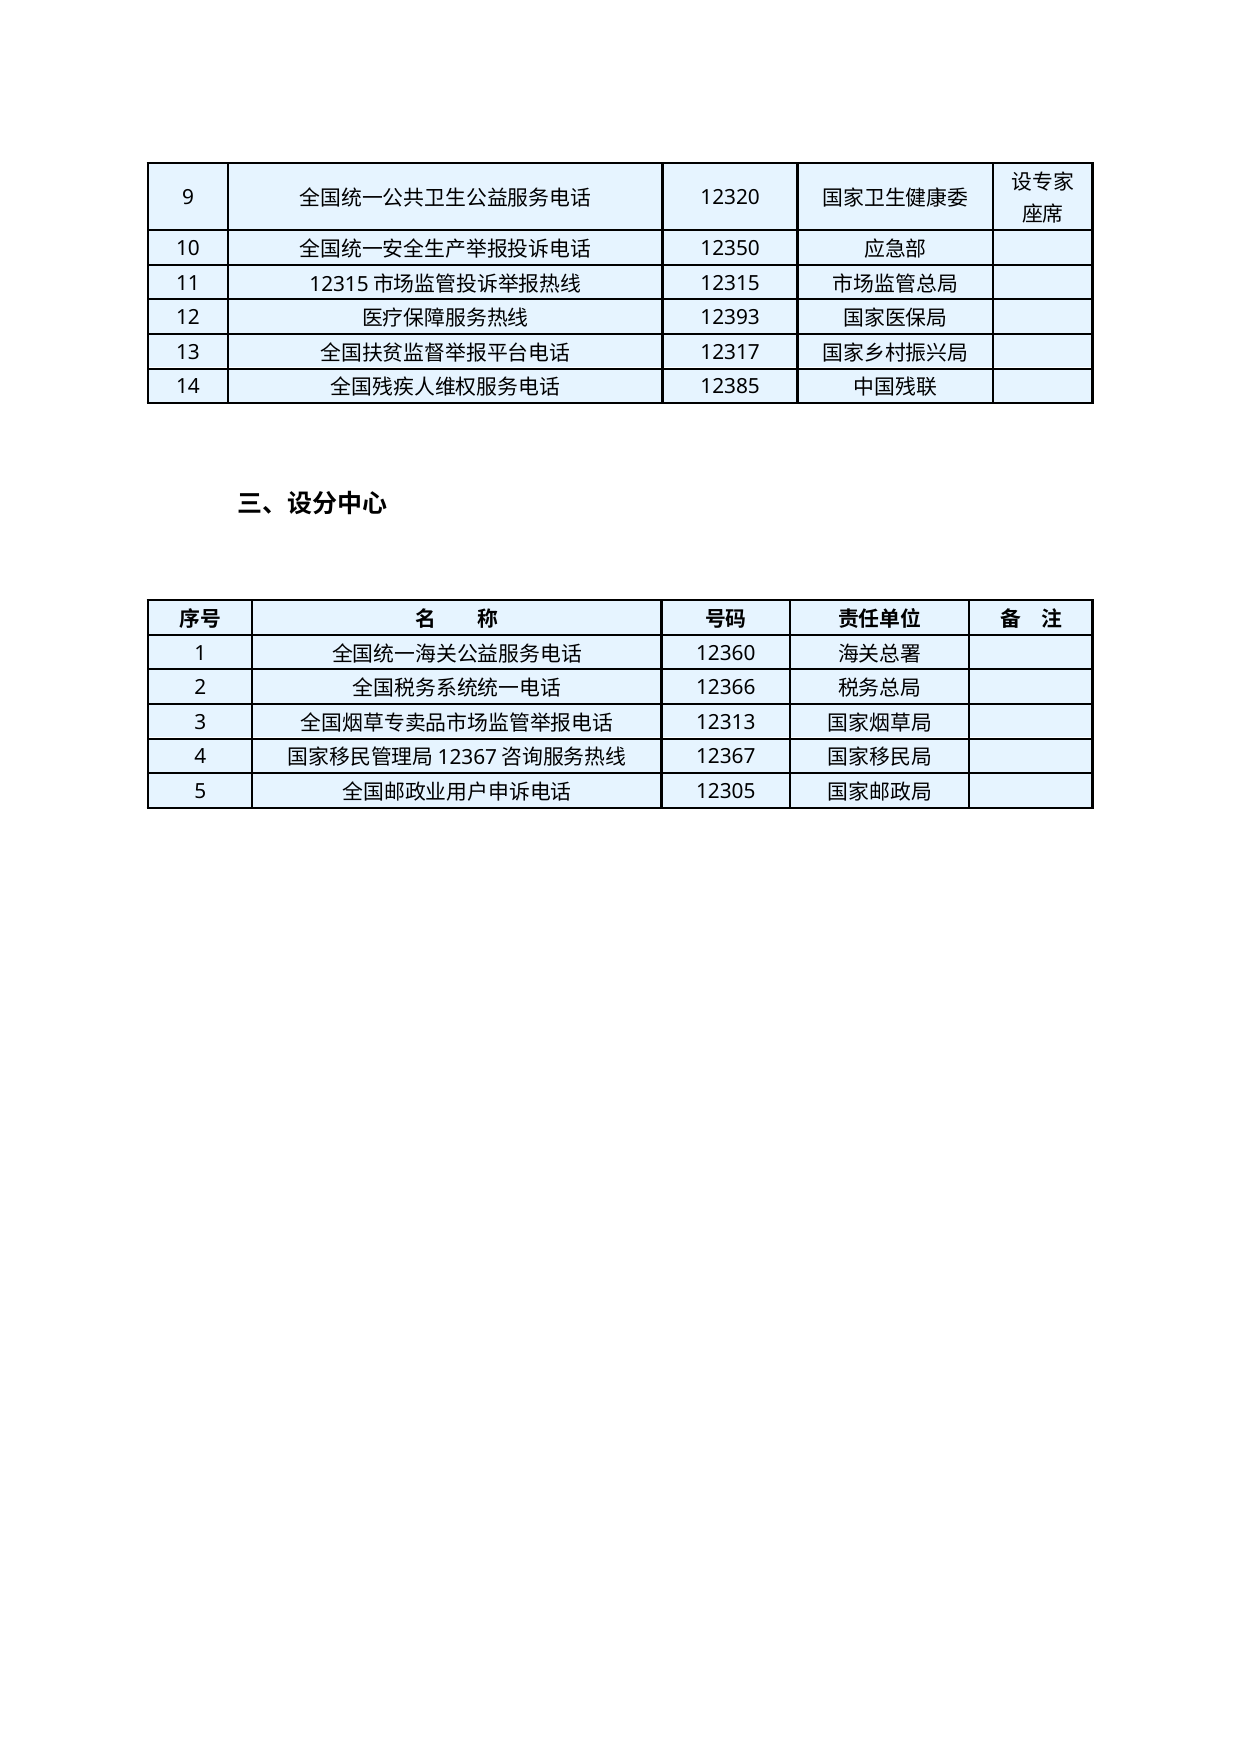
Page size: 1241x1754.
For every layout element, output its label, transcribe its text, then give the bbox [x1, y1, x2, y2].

table_cell 医疗保障服务热线 [229, 300, 661, 333]
table_cell 全国残疾人维权服务电话 [229, 370, 661, 402]
text 三、设分中心 [187, 469, 1053, 534]
table_cell 3 [149, 705, 251, 737]
table_cell 国家卫生健康委 [799, 164, 992, 229]
table_cell 国家乡村振兴局 [799, 335, 992, 367]
table_cell 12305 [663, 774, 789, 807]
table_cell 全国统一安全生产举报投诉电话 [229, 231, 661, 264]
table_cell 设专家 座席 [994, 164, 1091, 229]
table_cell [970, 774, 1091, 807]
table_header 号码 [663, 601, 789, 634]
table_cell 国家移民管理局12367咨询服务热线 [253, 740, 660, 772]
table_cell 2 [149, 670, 251, 703]
table_cell 全国税务系统统一电话 [253, 670, 660, 703]
table_cell 14 [149, 370, 227, 402]
table_cell 国家医保局 [799, 300, 992, 333]
table_cell 12393 [664, 300, 796, 333]
table_cell 12315 [664, 266, 796, 298]
table_cell 4 [149, 740, 251, 772]
table_cell 12317 [664, 335, 796, 367]
table_cell 海关总署 [791, 636, 968, 668]
table_cell [970, 670, 1091, 703]
table_header 责任单位 [791, 601, 968, 634]
table_header 名 称 [253, 601, 660, 634]
table_cell [994, 335, 1091, 367]
table_header 备 注 [970, 601, 1091, 634]
table_cell 全国统一海关公益服务电话 [253, 636, 660, 668]
table_cell [994, 231, 1091, 264]
table_cell 中国残联 [799, 370, 992, 402]
table_cell [970, 705, 1091, 737]
table_cell 全国烟草专卖品市场监管举报电话 [253, 705, 660, 737]
table_cell [994, 370, 1091, 402]
table_cell 国家移民局 [791, 740, 968, 772]
table_cell 12367 [663, 740, 789, 772]
table_header 序号 [149, 601, 251, 634]
table_cell 应急部 [799, 231, 992, 264]
table_cell 12366 [663, 670, 789, 703]
table_cell 12385 [664, 370, 796, 402]
table_cell 11 [149, 266, 227, 298]
table_cell 市场监管总局 [799, 266, 992, 298]
table_cell 12360 [663, 636, 789, 668]
table_cell 12313 [663, 705, 789, 737]
table_cell 全国扶贫监督举报平台电话 [229, 335, 661, 367]
table_cell [994, 300, 1091, 333]
table_cell 5 [149, 774, 251, 807]
table_cell 全国统一公共卫生公益服务电话 [229, 164, 661, 229]
table_cell 12350 [664, 231, 796, 264]
table_cell [970, 740, 1091, 772]
table_cell 税务总局 [791, 670, 968, 703]
table_cell 12315市场监管投诉举报热线 [229, 266, 661, 298]
table_cell 国家烟草局 [791, 705, 968, 737]
table_cell 12 [149, 300, 227, 333]
table_cell 国家邮政局 [791, 774, 968, 807]
table_cell 12320 [664, 164, 796, 229]
table_cell 13 [149, 335, 227, 367]
table_cell 全国邮政业用户申诉电话 [253, 774, 660, 807]
table_cell [970, 636, 1091, 668]
table_cell 1 [149, 636, 251, 668]
table_cell 10 [149, 231, 227, 264]
table_cell 9 [149, 164, 227, 229]
table_cell [994, 266, 1091, 298]
